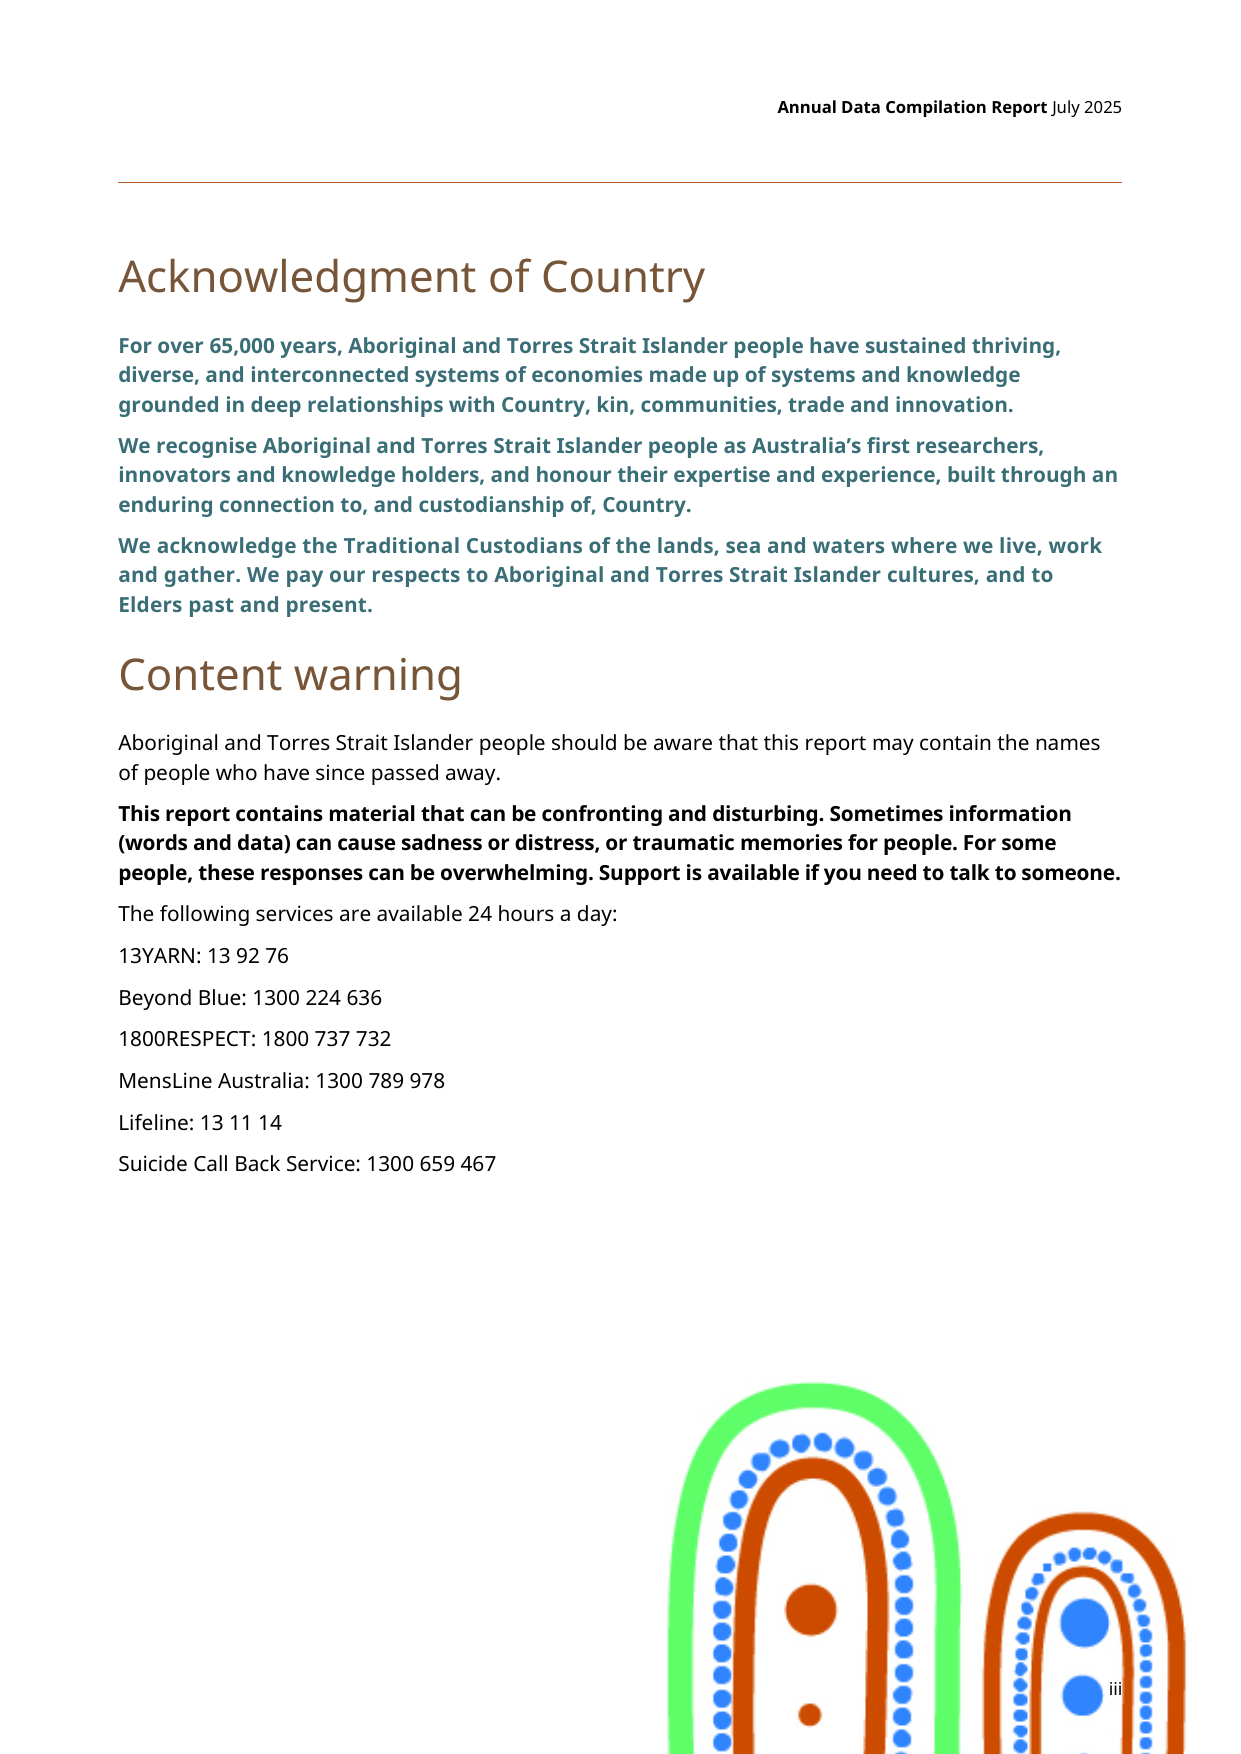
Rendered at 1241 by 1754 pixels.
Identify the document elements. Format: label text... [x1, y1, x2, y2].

text 13YARN: 13 92 76 [118, 940, 1122, 969]
text We recognise Aboriginal and Torres Strait Islander people as Australia’s first researchers, innovators and knowledge holders, and honour their expertise and experience, built through an enduring connection to, and custodianship of, Country. [118, 431, 1122, 518]
picture [628, 1317, 1209, 1754]
text For over 65,000 years, Aboriginal and Torres Strait Islander people have sustained thriving, diverse, and interconnected systems of economies made up of systems and knowledge grounded in deep relationships with Country, kin, communities, trade and innovation. [118, 331, 1122, 418]
text Suicide Call Back Service: 1300 659 467 [118, 1148, 1122, 1178]
subtitle Acknowledgment of Country [118, 246, 1122, 306]
text We acknowledge the Traditional Custodians of the lands, sea and waters where we live, work and gather. We pay our respects to Aboriginal and Torres Strait Islander cultures, and to Elders past and present. [118, 531, 1122, 618]
text This report contains material that can be confronting and disturbing. Sometimes information (words and data) can cause sadness or distress, or traumatic memories for people. For some people, these responses can be overwhelming. Support is available if you need to talk to someone. [118, 798, 1122, 886]
text The following services are available 24 hours a day: [118, 898, 1122, 928]
text Beyond Blue: 1300 224 636 [118, 982, 1122, 1011]
subtitle Content warning [118, 643, 1122, 703]
text 1800RESPECT: 1800 737 732 [118, 1023, 1122, 1053]
text MensLine Australia: 1300 789 978 [118, 1065, 1122, 1094]
text Lifeline: 13 11 14 [118, 1107, 1122, 1136]
text Aboriginal and Torres Strait Islander people should be aware that this report may contain the names of people who have since passed away. [118, 728, 1122, 786]
